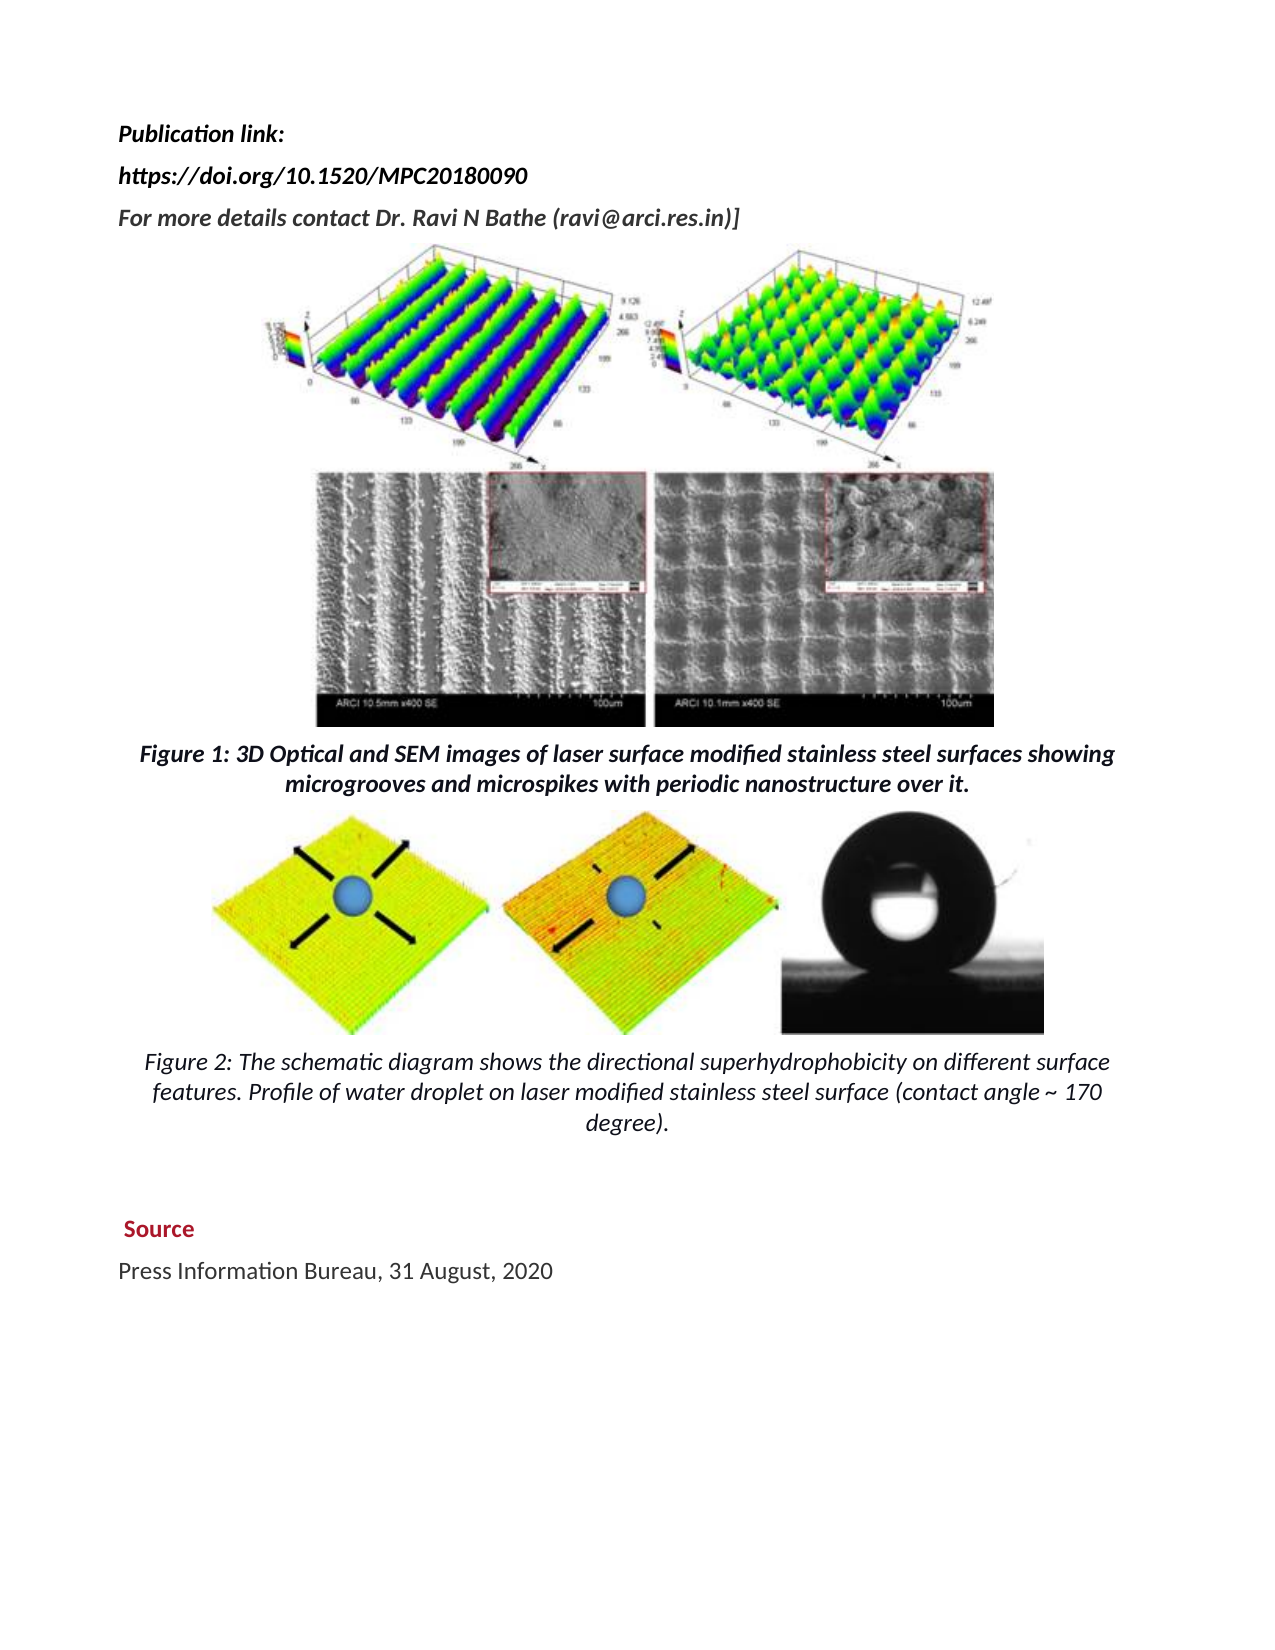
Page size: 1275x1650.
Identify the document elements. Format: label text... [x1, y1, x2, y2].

text Press Information Bureau, 31 August, 2020 [118, 1255, 1137, 1286]
text Figure 1: 3D Optical and SEM images of laser surface modified stainless steel surfaces showing microgrooves and microspikes with periodic nanostructure over it. [118, 738, 1137, 799]
text For more details contact Dr. Ravi N Bathe (ravi@arci.res.in)] [118, 202, 1137, 232]
text https://doi.org/10.1520/MPC20180090 [118, 160, 1137, 191]
text Figure 2: The schematic diagram shows the directional superhydrophobicity on different surface features. Profile of water droplet on laser modified stainless steel surface (contact angle ~ 170 degree). [118, 1046, 1137, 1137]
picture [261, 243, 994, 727]
picture [211, 810, 1044, 1035]
subtitle Source [118, 1213, 1137, 1244]
text Publication link: [118, 118, 1137, 149]
